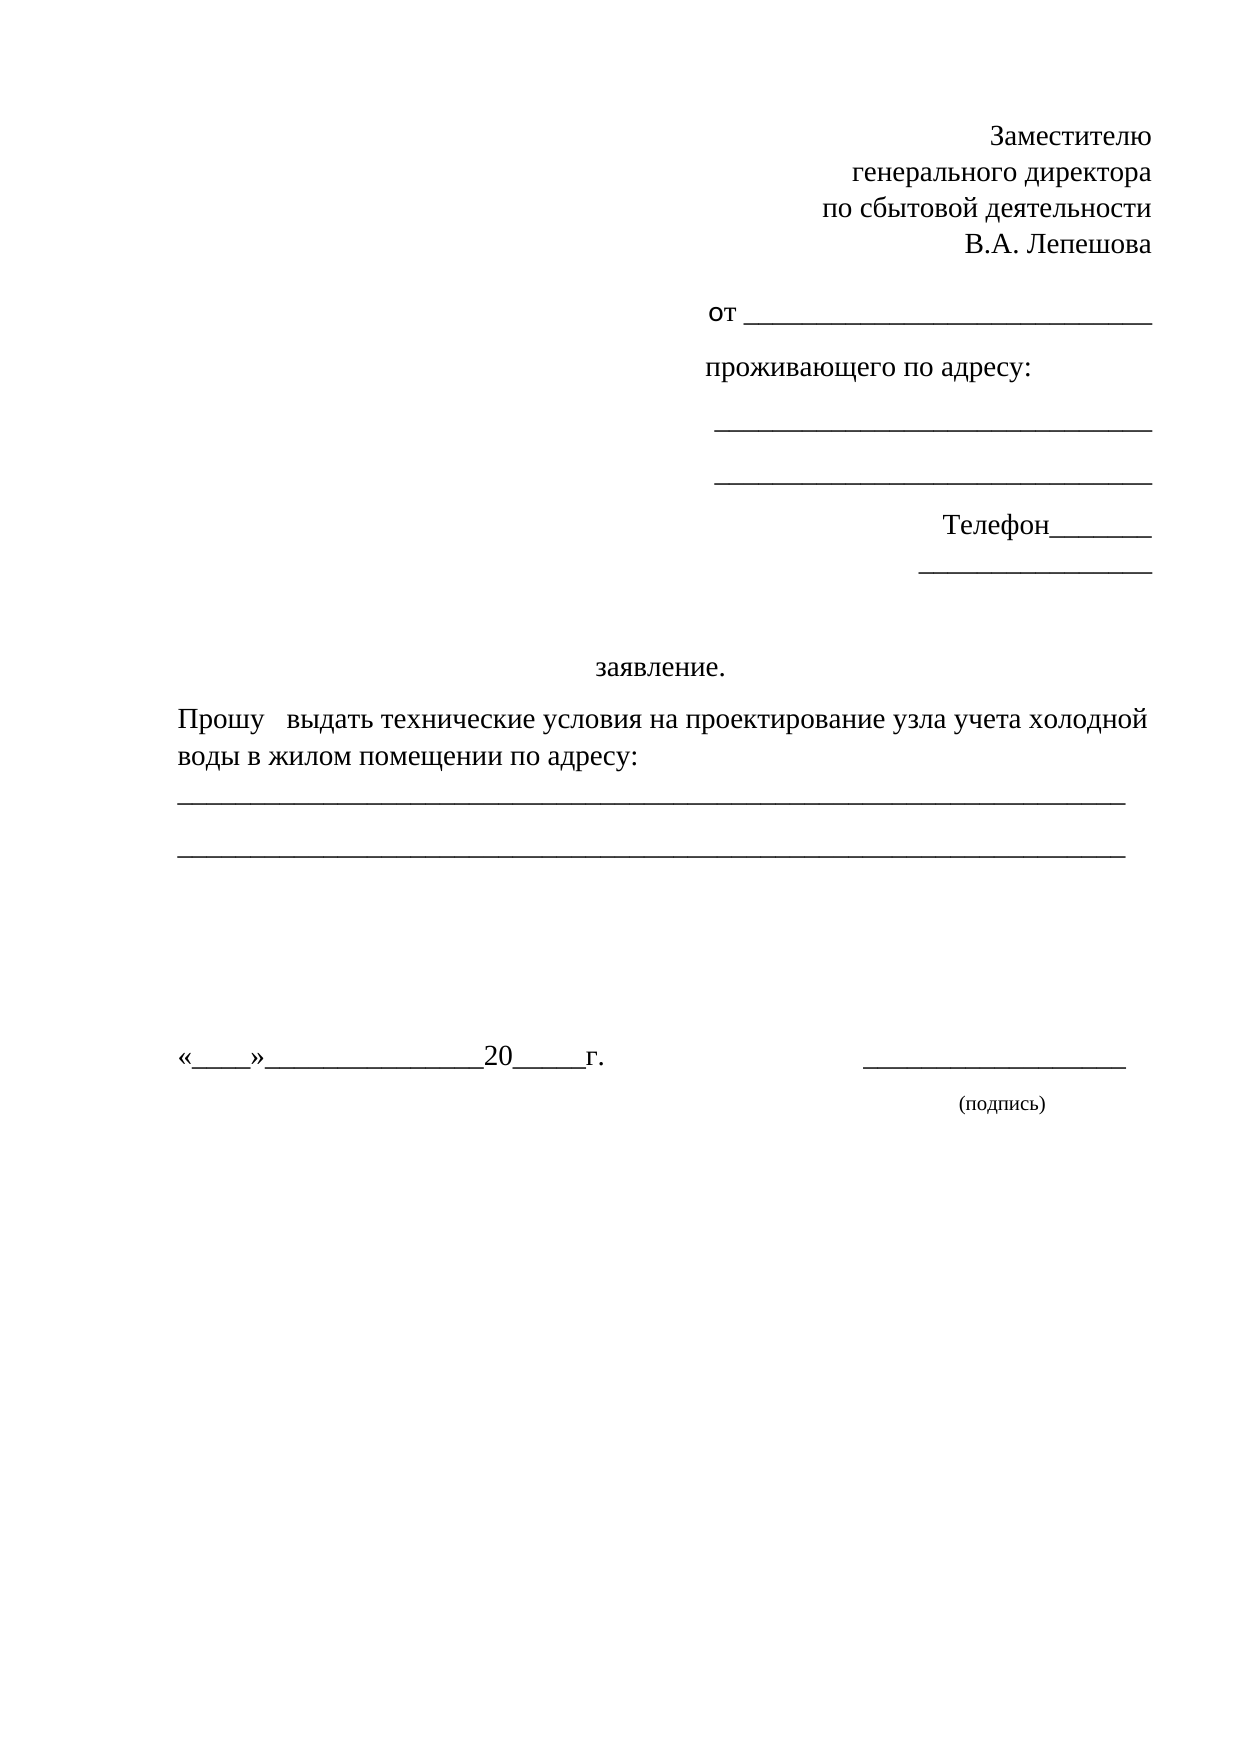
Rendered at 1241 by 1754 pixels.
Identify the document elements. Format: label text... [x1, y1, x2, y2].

text по сбытовой деятельности [177, 190, 1152, 224]
text заявление. [177, 649, 1152, 682]
text ______________________________ [177, 454, 1152, 488]
text _________________________________________________________________ [177, 827, 1152, 860]
text проживающего по адресу: [177, 349, 1152, 382]
text от ____________________________ [177, 263, 1152, 329]
text «____»_______________20_____г. __________________ [177, 1038, 1152, 1072]
text Заместителю [177, 118, 1152, 152]
text (подпись) [177, 1091, 1152, 1115]
text Телефон_______________________ [177, 507, 1152, 577]
text ______________________________ [177, 401, 1152, 435]
text В.А. Лепешова [177, 227, 1152, 260]
text Прошу выдать технические условия на проектирование узла учета холодной воды в жилом помещении по адресу: _________________________________________________________________ [177, 702, 1152, 807]
text генерального директора [177, 154, 1152, 188]
